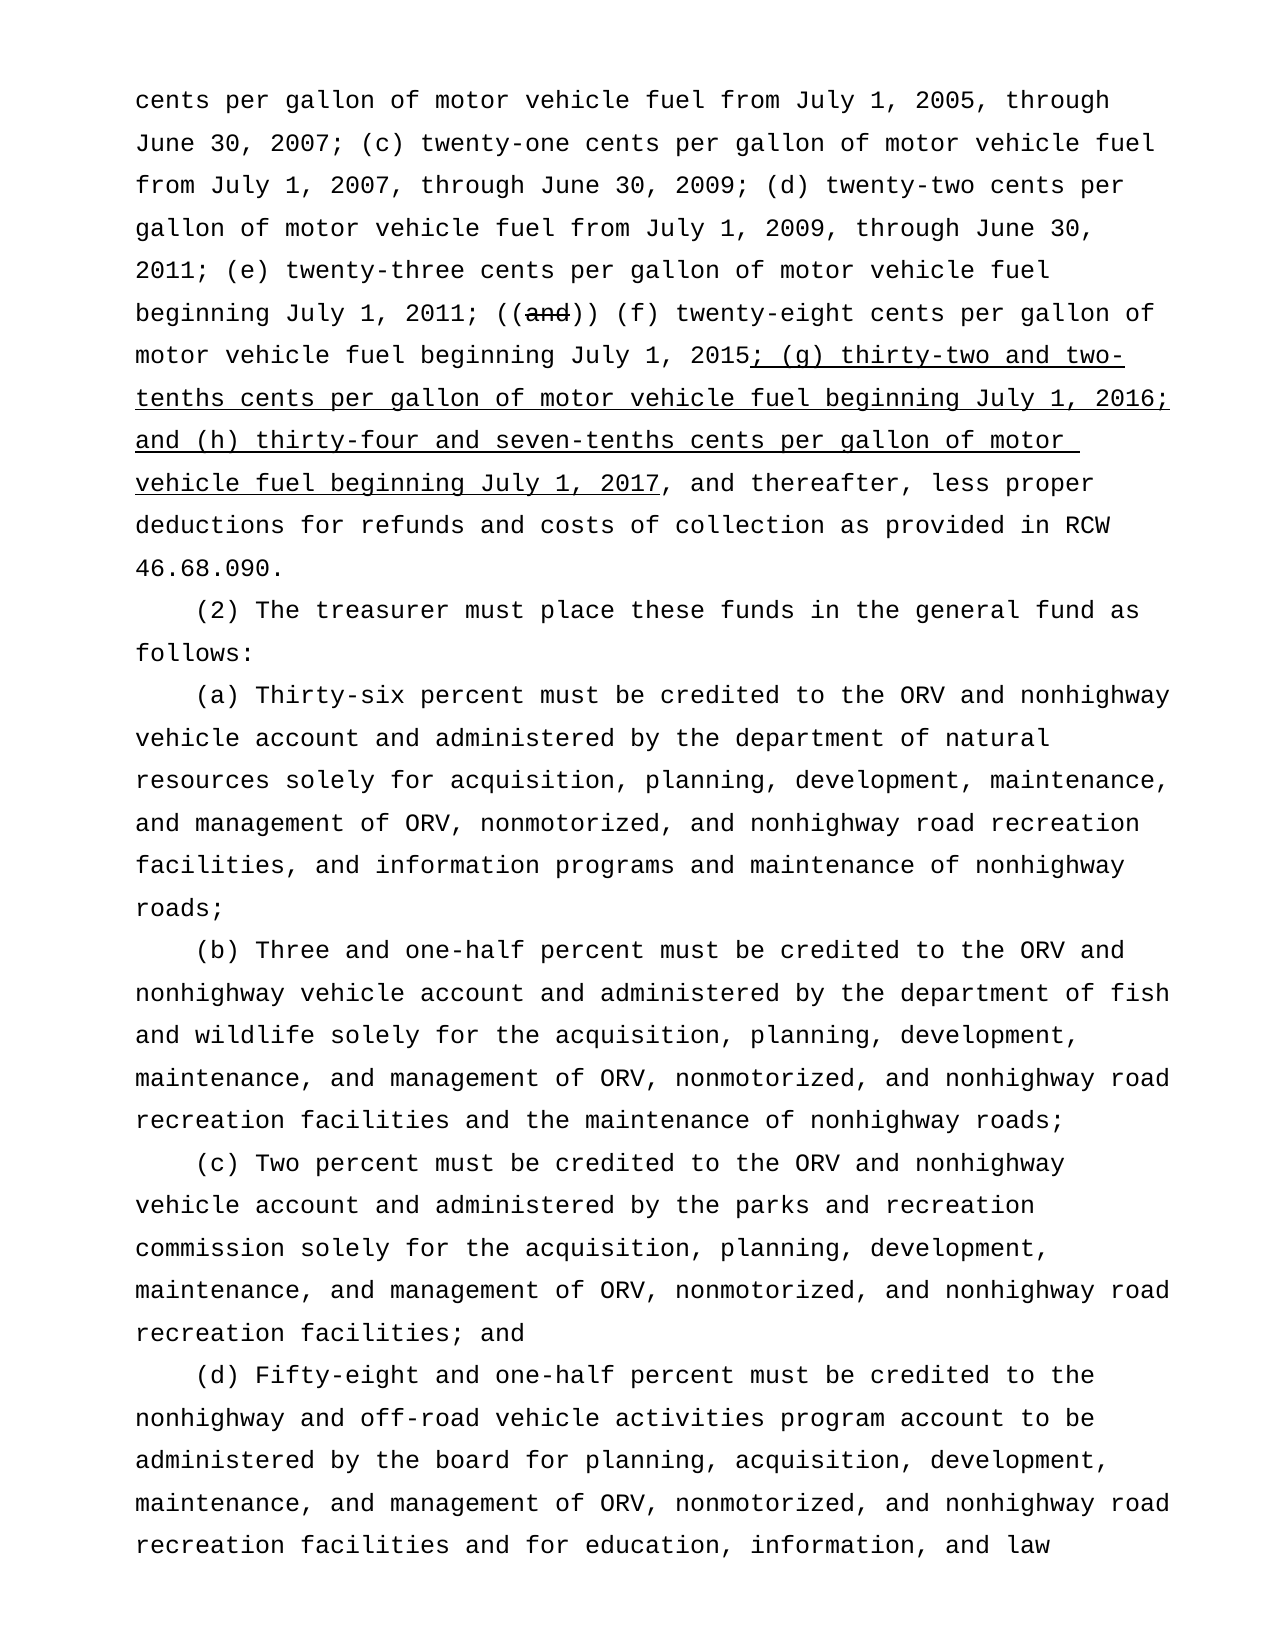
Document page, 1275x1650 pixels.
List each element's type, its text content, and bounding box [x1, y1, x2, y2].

text (a) Thirty-six percent must be credited to the ORV and nonhighway vehicle account and administered by the department of natural resources solely for acquisition, planning, development, maintenance, and management of ORV, nonmotorized, and nonhighway road recreation facilities, and information programs and maintenance of nonhighway roads; [135, 670, 1170, 925]
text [135, 1350, 1170, 1562]
text (2) The treasurer must place these funds in the general fund as follows: [135, 585, 1170, 670]
text (c) Two percent must be credited to the ORV and nonhighway vehicle account and administered by the parks and recreation commission solely for the acquisition, planning, development, maintenance, and management of ORV, nonmotorized, and nonhighway road recreation facilities; and [135, 1137, 1170, 1350]
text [135, 75, 1170, 409]
text (b) Three and one-half percent must be credited to the ORV and nonhighway vehicle account and administered by the department of fish and wildlife solely for the acquisition, planning, development, maintenance, and management of ORV, nonmotorized, and nonhighway road recreation facilities and the maintenance of nonhighway roads; [135, 925, 1170, 1137]
